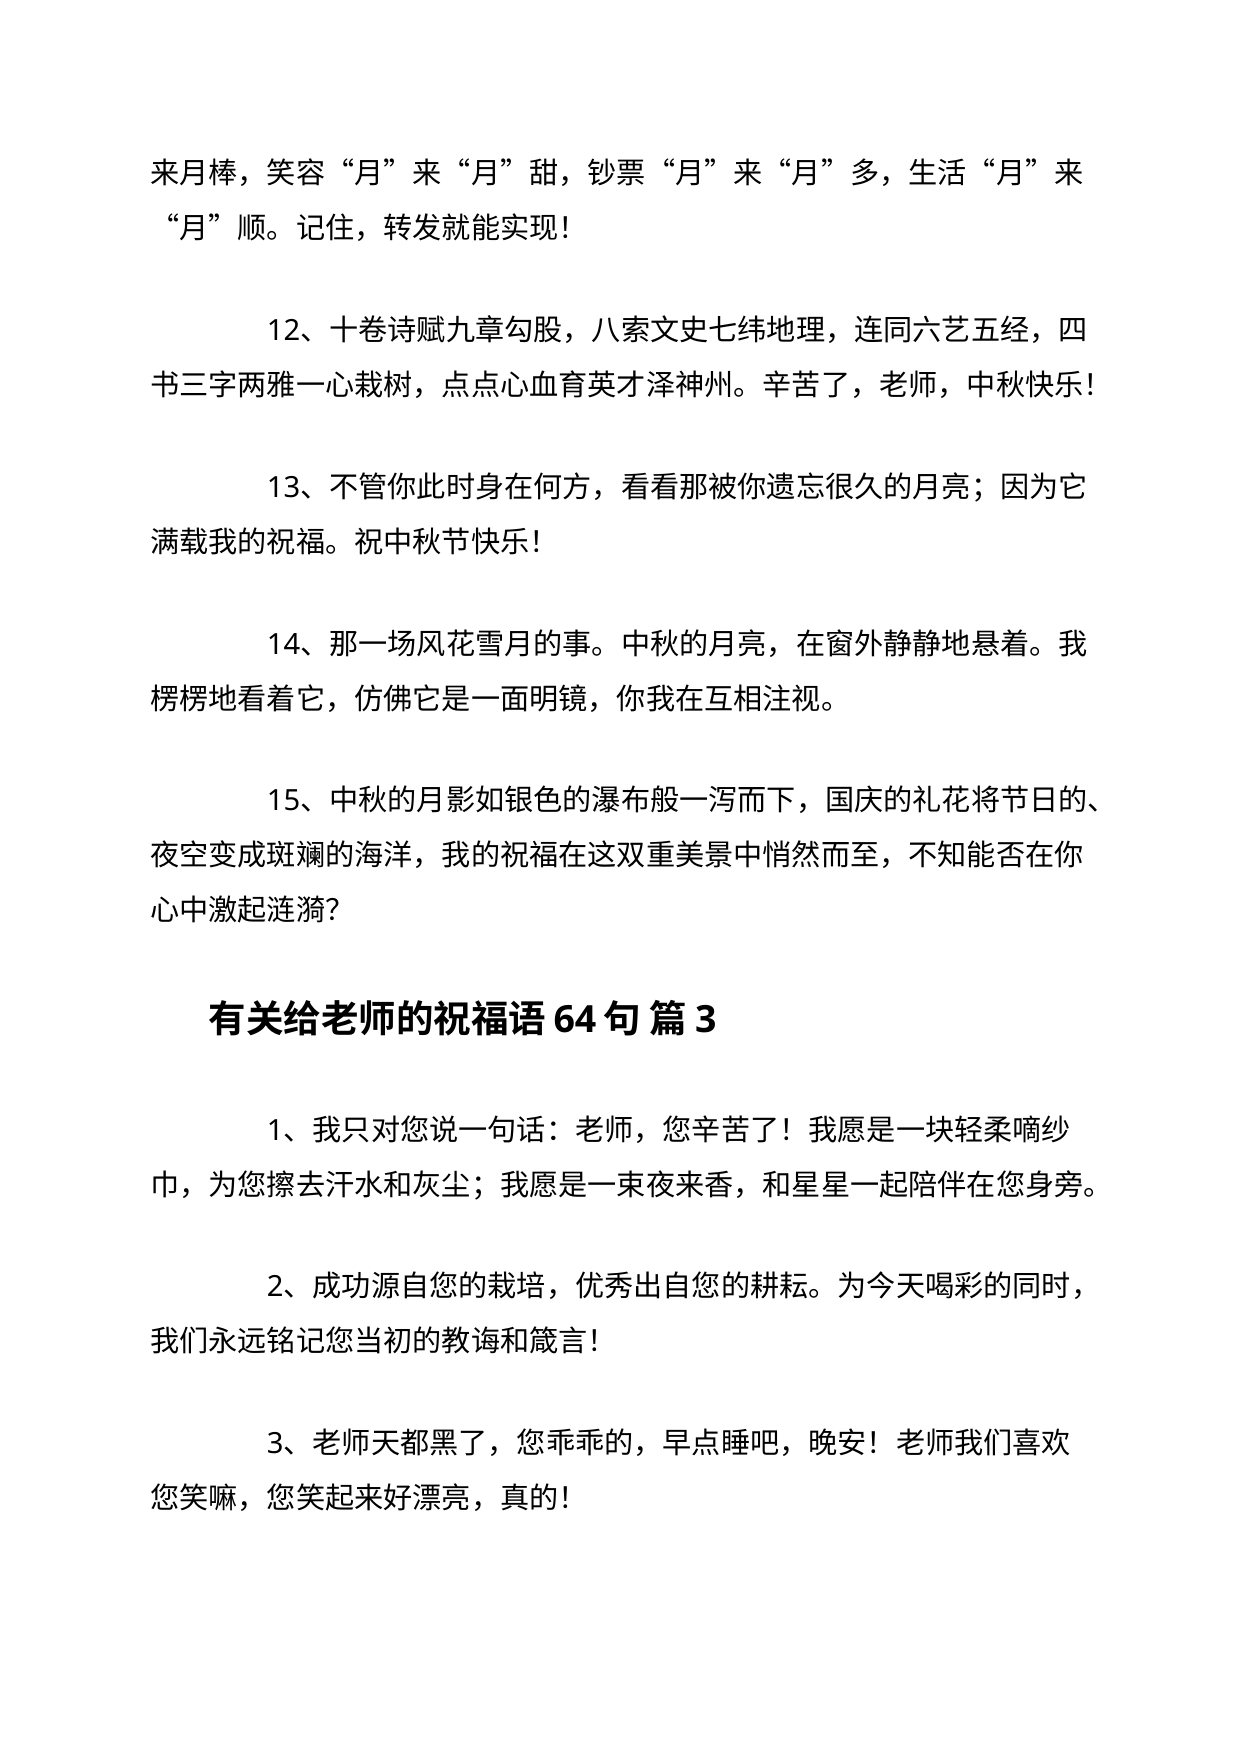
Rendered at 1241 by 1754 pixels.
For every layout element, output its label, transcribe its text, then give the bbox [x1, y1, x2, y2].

text 有关给老师的祝福语64句 篇3 [150, 989, 1090, 1043]
text 15、中秋的月影如银色的瀑布般一泻而下，国庆的礼花将节日的、夜空变成斑斓的海洋，我的祝福在这双重美景中悄然而至，不知能否在你心中激起涟漪？ [150, 777, 1090, 929]
text 13、不管你此时身在何方，看看那被你遗忘很久的月亮；因为它满载我的祝福。祝中秋节快乐！ [150, 463, 1090, 561]
text 12、十卷诗赋九章勾股，八索文史七纬地理，连同六艺五经，四书三字两雅一心栽树，点点心血育英才泽神州。辛苦了，老师，中秋快乐！ [150, 307, 1090, 404]
text 3、老师天都黑了，您乖乖的，早点睡吧，晚安！老师我们喜欢您笑嘛，您笑起来好漂亮，真的！ [150, 1420, 1090, 1517]
text 1、我只对您说一句话：老师，您辛苦了！我愿是一块轻柔嘀纱巾，为您擦去汗水和灰尘；我愿是一束夜来香，和星星一起陪伴在您身旁。 [150, 1106, 1090, 1203]
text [150, 150, 1090, 247]
text 2、成功源自您的栽培，优秀出自您的耕耘。为今天喝彩的同时，我们永远铭记您当初的教诲和箴言！ [150, 1263, 1090, 1360]
text 14、那一场风花雪月的事。中秋的月亮，在窗外静静地悬着。我楞楞地看着它，仿佛它是一面明镜，你我在互相注视。 [150, 620, 1090, 717]
